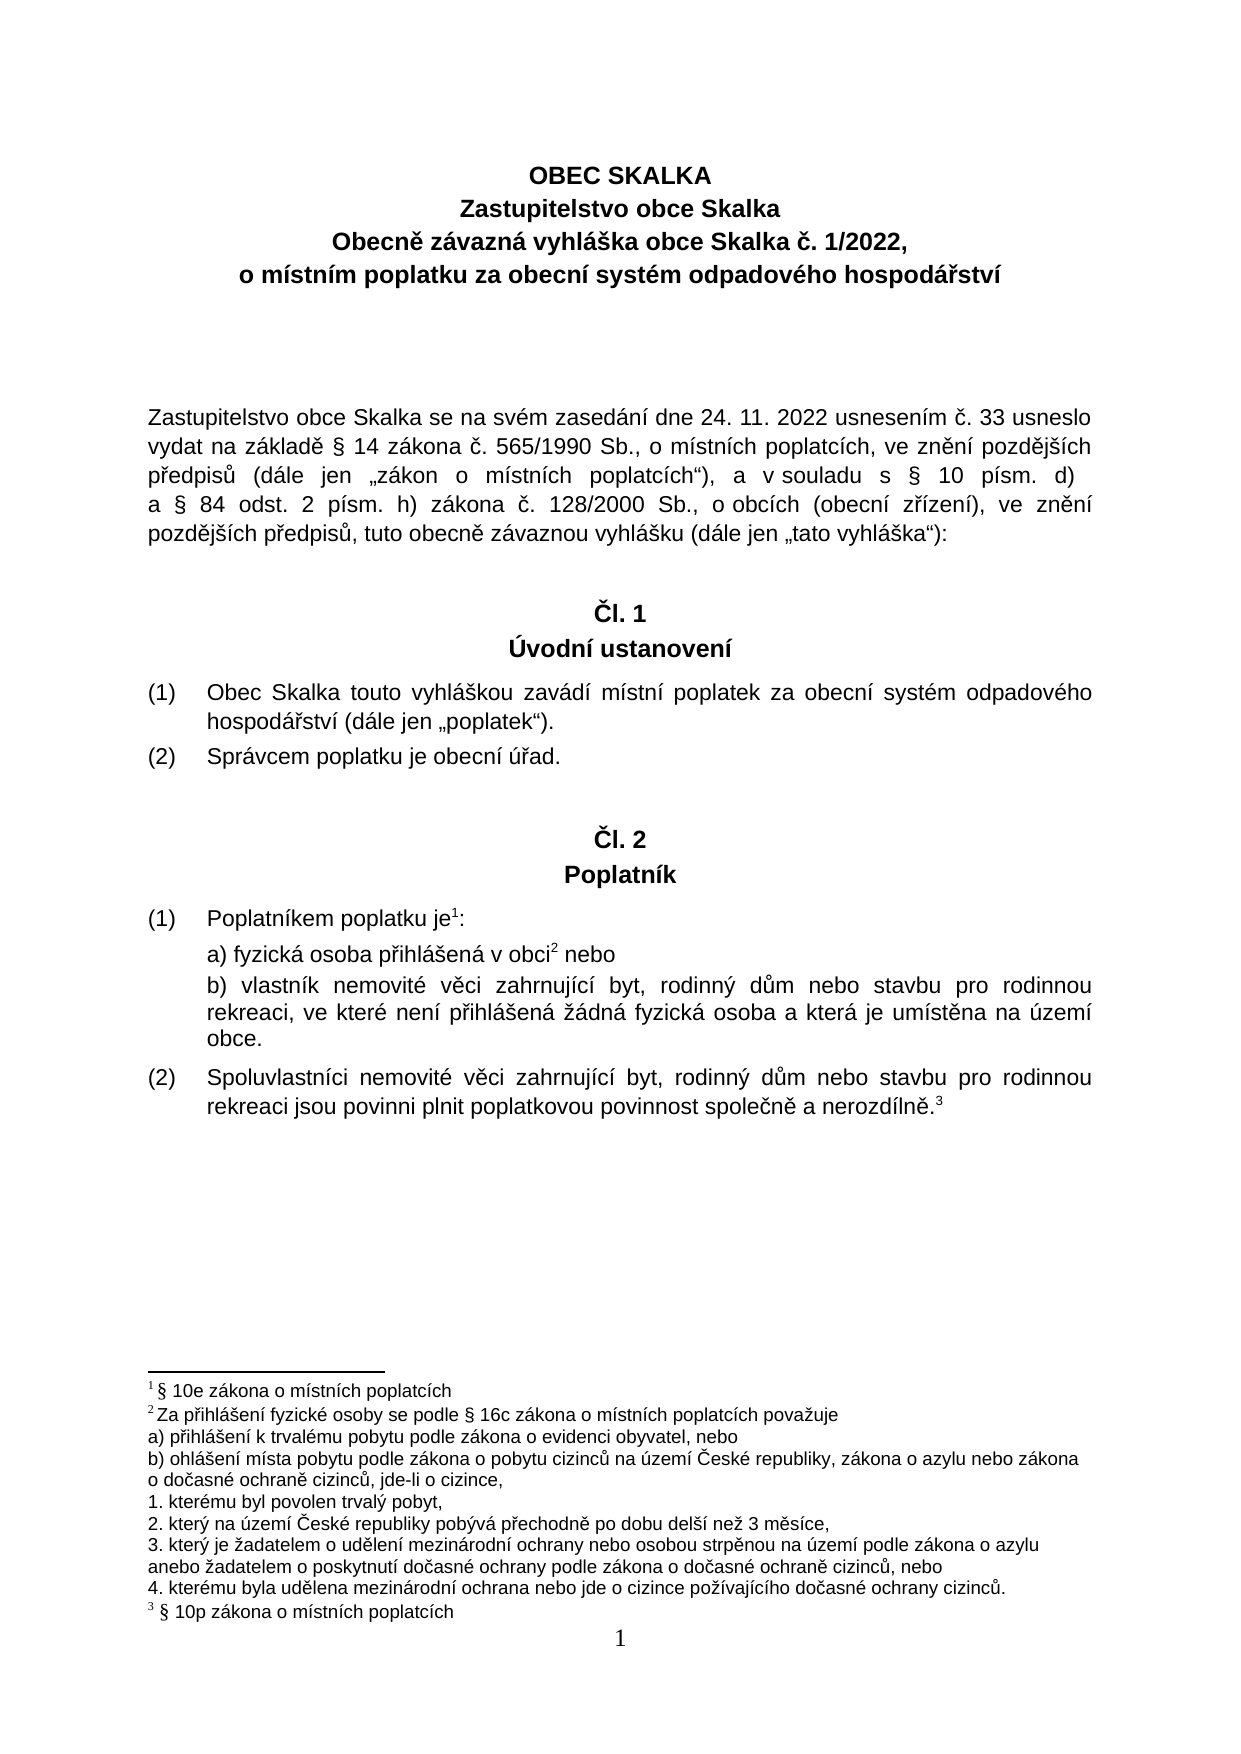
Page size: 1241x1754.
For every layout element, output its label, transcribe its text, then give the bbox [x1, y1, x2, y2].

list Poplatníkem poplatku je: [148, 905, 1093, 932]
text Obecně závazná vyhláška obce Skalka č. 1/2022, [148, 227, 1093, 256]
text b) vlastník nemovité věci zahrnující byt, rodinný dům nebo stavbu pro rodinnou rekreaci, ve které není přihlášená žádná fyzická osoba a která je umístěna na území obce. [207, 972, 1093, 1051]
text Čl. 2 [148, 825, 1093, 854]
text a) fyzická osoba přihlášená v obci nebo [148, 941, 1093, 967]
text Poplatník [148, 860, 1093, 889]
text o místním poplatku za obecní systém odpadového hospodářství [148, 260, 1093, 289]
list Obec Skalka touto vyhláškou zavádí místní poplatek za obecní systém odpadového hospodářství (dále jen „poplatek“). [148, 679, 1093, 734]
text OBEC SKALKA [148, 161, 1093, 190]
text Zastupitelstvo obce Skalka se na svém zasedání dne 24. 11. 2022 usnesením č. 33 usneslo vydat na základě § 14 zákona č. 565/1990 Sb., o místních poplatcích, ve znění pozdějších předpisů (dále jen „zákon o místních poplatcích“), a v souladu s § 10 písm. d) a § 84 odst. 2 písm. h) zákona č. 128/2000 Sb., o obcích (obecní zřízení), ve znění pozdějších předpisů, tuto obecně závaznou vyhlášku (dále jen „tato vyhláška“): [148, 404, 1093, 546]
list Správcem poplatku je obecní úřad. [148, 743, 1093, 770]
text Čl. 1 [148, 599, 1093, 627]
text Úvodní ustanovení [148, 634, 1093, 662]
list Spoluvlastníci nemovité věci zahrnující byt, rodinný dům nebo stavbu pro rodinnou rekreaci jsou povinni plnit poplatkovou povinnost společně a nerozdílně. [148, 1064, 1093, 1119]
text Zastupitelstvo obce Skalka [148, 194, 1093, 223]
